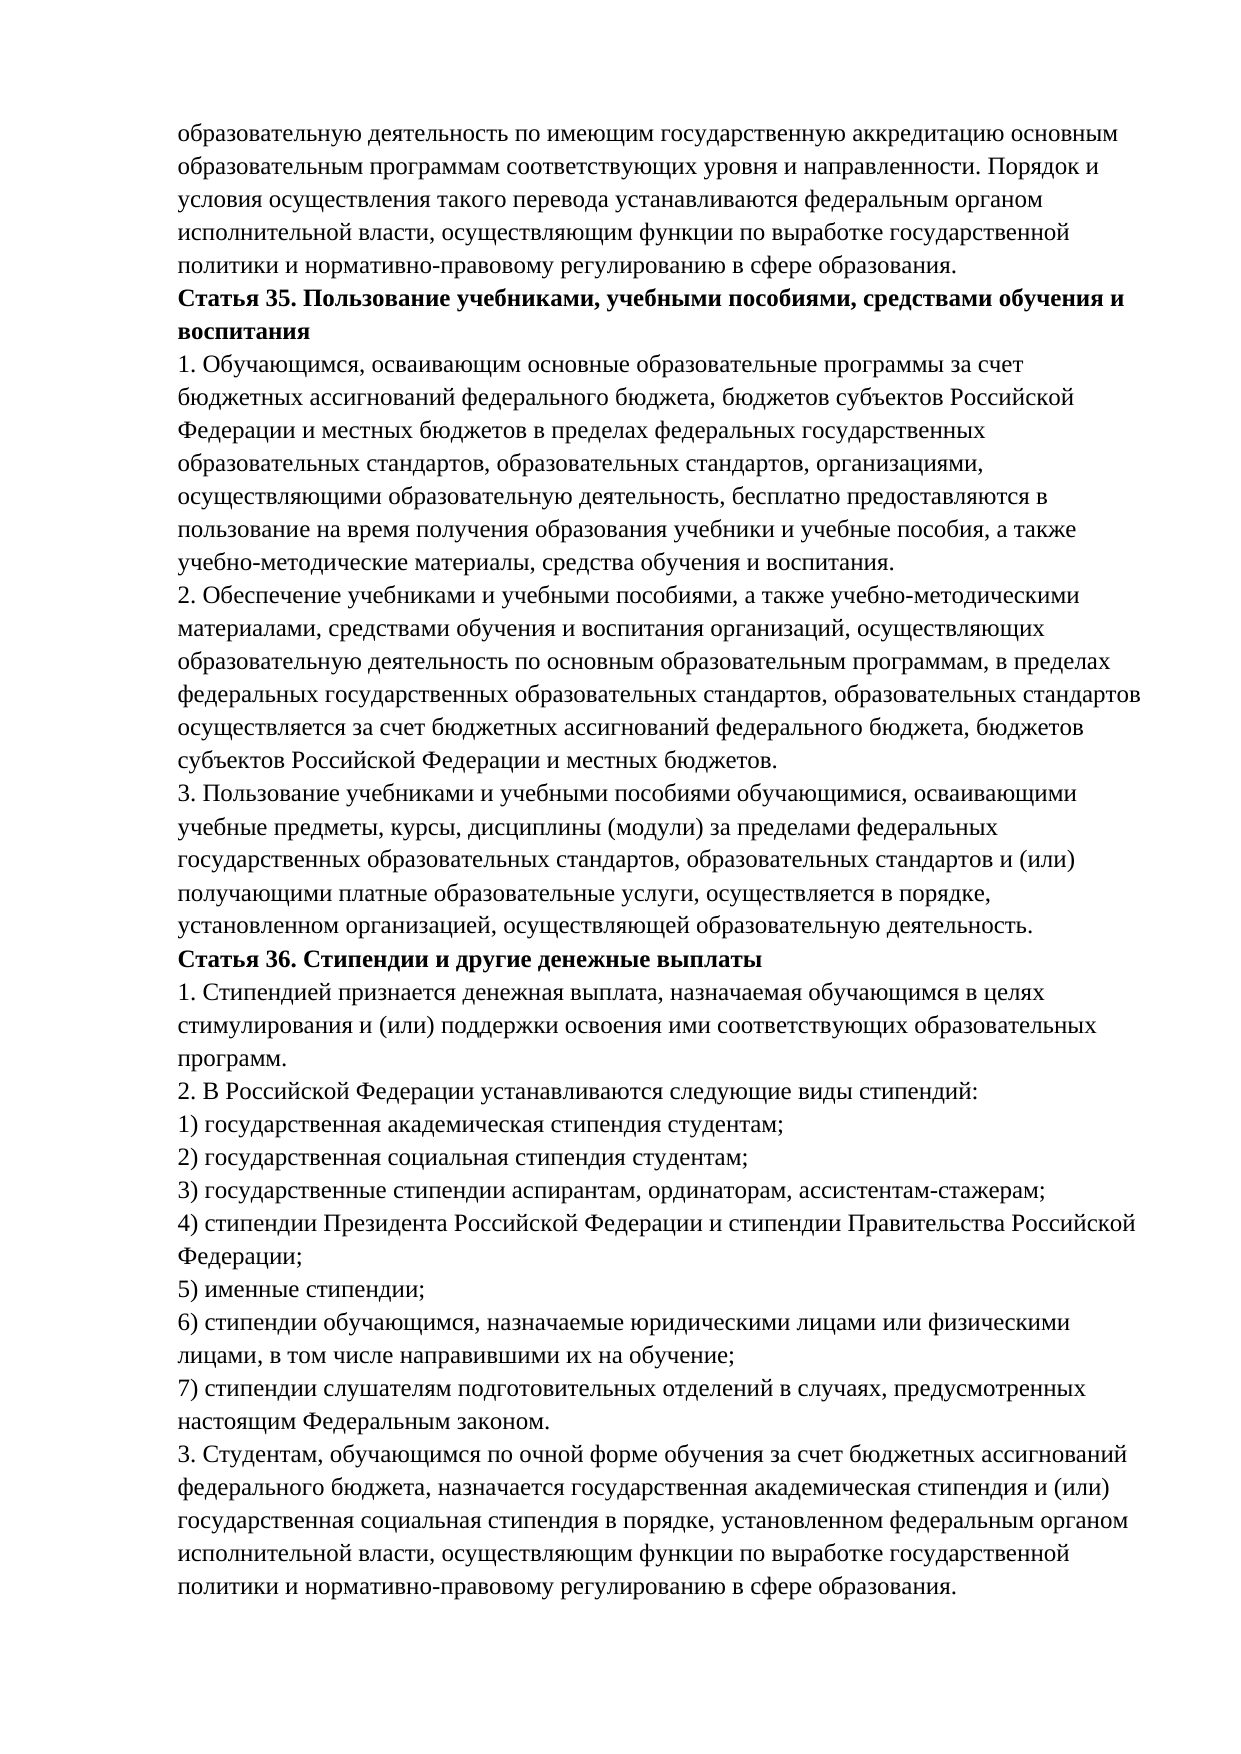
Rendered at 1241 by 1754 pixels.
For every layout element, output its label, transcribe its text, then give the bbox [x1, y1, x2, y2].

text 6) стипендии обучающимся, назначаемые юридическими лицами или физическими лицами, в том числе направившими их на обучение; [177, 1307, 1152, 1369]
text Статья 35. Пользование учебниками, учебными пособиями, средствами обучения и воспитания [177, 283, 1152, 345]
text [177, 118, 1152, 279]
text 1) государственная академическая стипендия студентам; [177, 1109, 1152, 1137]
text 3) государственные стипендии аспирантам, ординаторам, ассистентам-стажерам; [177, 1175, 1152, 1203]
text 2) государственная социальная стипендия студентам; [177, 1142, 1152, 1171]
text Статья 36. Стипендии и другие денежные выплаты [177, 944, 1152, 972]
text 1. Стипендией признается денежная выплата, назначаемая обучающимся в целях стимулирования и (или) поддержки освоения ими соответствующих образовательных программ. [177, 977, 1152, 1071]
text 4) стипендии Президента Российской Федерации и стипендии Правительства Российской Федерации; [177, 1208, 1152, 1269]
text 7) стипендии слушателям подготовительных отделений в случаях, предусмотренных настоящим Федеральным законом. [177, 1373, 1152, 1435]
text 2. В Российской Федерации устанавливаются следующие виды стипендий: [177, 1076, 1152, 1104]
text 3. Студентам, обучающимся по очной форме обучения за счет бюджетных ассигнований федерального бюджета, назначается государственная академическая стипендия и (или) государственная социальная стипендия в порядке, установленном федеральным органом исполнительной власти, осуществляющим функции по выработке государственной политики и нормативно-правовому регулированию в сфере образования. [177, 1439, 1152, 1600]
text 2. Обеспечение учебниками и учебными пособиями, а также учебно-методическими материалами, средствами обучения и воспитания организаций, осуществляющих образовательную деятельность по основным образовательным программам, в пределах федеральных государственных образовательных стандартов, образовательных стандартов осуществляется за счет бюджетных ассигнований федерального бюджета, бюджетов субъектов Российской Федерации и местных бюджетов. [177, 580, 1152, 774]
text 1. Обучающимся, осваивающим основные образовательные программы за счет бюджетных ассигнований федерального бюджета, бюджетов субъектов Российской Федерации и местных бюджетов в пределах федеральных государственных образовательных стандартов, образовательных стандартов, организациями, осуществляющими образовательную деятельность, бесплатно предоставляются в пользование на время получения образования учебники и учебные пособия, а также учебно-методические материалы, средства обучения и воспитания. [177, 349, 1152, 576]
text 3. Пользование учебниками и учебными пособиями обучающимися, осваивающими учебные предметы, курсы, дисциплины (модули) за пределами федеральных государственных образовательных стандартов, образовательных стандартов и (или) получающими платные образовательные услуги, осуществляется в порядке, установленном организацией, осуществляющей образовательную деятельность. [177, 778, 1152, 939]
text 5) именные стипендии; [177, 1274, 1152, 1303]
